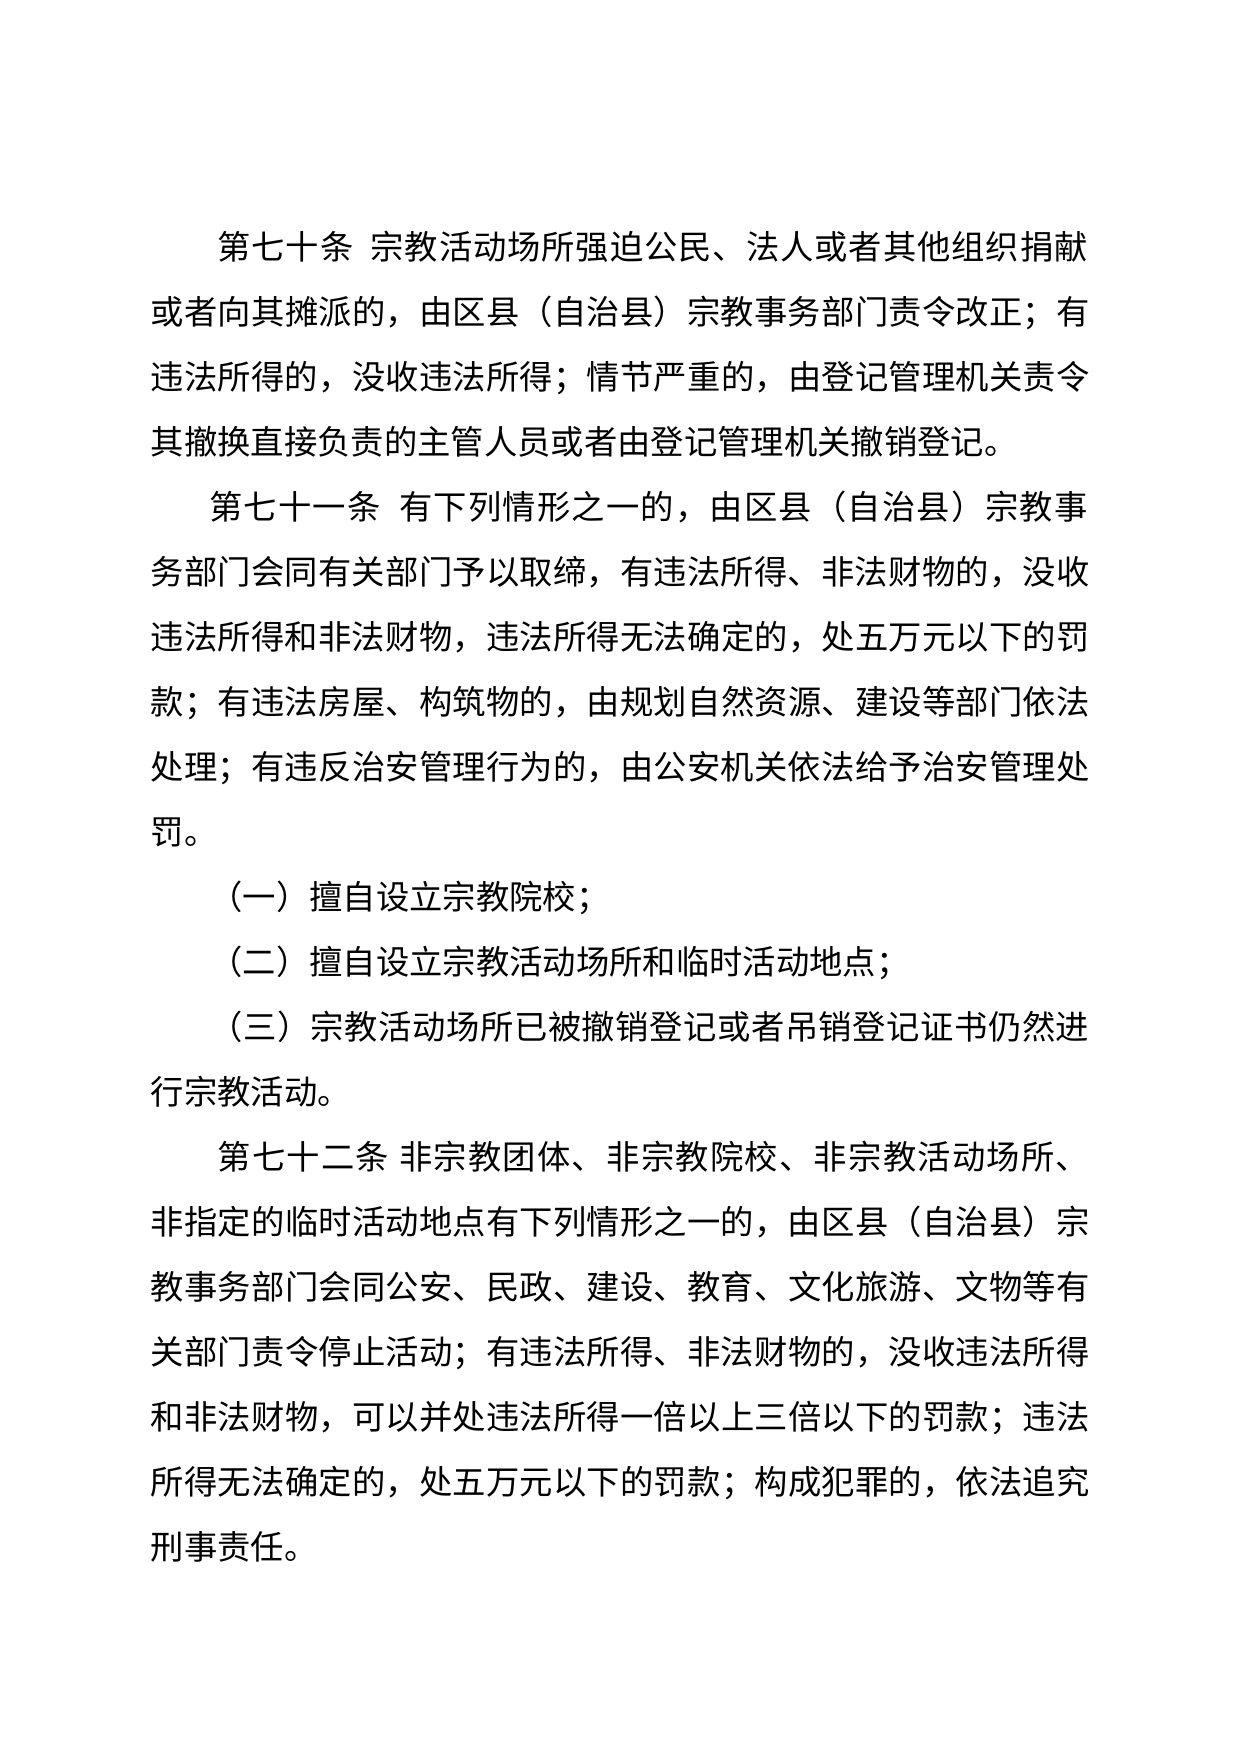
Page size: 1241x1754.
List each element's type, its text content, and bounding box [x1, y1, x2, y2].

text 第七十条 宗教活动场所强迫公民、法人或者其他组织捐献或者向其摊派的，由区县（自治县）宗教事务部门责令改正；有违法所得的，没收违法所得；情节严重的，由登记管理机关责令其撤换直接负责的主管人员或者由登记管理机关撤销登记。 [151, 212, 1089, 472]
text （二）擅自设立宗教活动场所和临时活动地点； [151, 927, 1089, 992]
text （一）擅自设立宗教院校； [151, 862, 1089, 927]
text 第七十一条 有下列情形之一的，由区县（自治县）宗教事务部门会同有关部门予以取缔，有违法所得、非法财物的，没收违法所得和非法财物，违法所得无法确定的，处五万元以下的罚款；有违法房屋、构筑物的，由规划自然资源、建设等部门依法处理；有违反治安管理行为的，由公安机关依法给予治安管理处罚。 [151, 472, 1089, 862]
text 第七十二条 非宗教团体、非宗教院校、非宗教活动场所、非指定的临时活动地点有下列情形之一的，由区县（自治县）宗教事务部门会同公安、民政、建设、教育、文化旅游、文物等有关部门责令停止活动；有违法所得、非法财物的，没收违法所得和非法财物，可以并处违法所得一倍以上三倍以下的罚款；违法所得无法确定的，处五万元以下的罚款；构成犯罪的，依法追究刑事责任。 [151, 1122, 1089, 1577]
text （三）宗教活动场所已被撤销登记或者吊销登记证书仍然进行宗教活动。 [151, 992, 1089, 1122]
